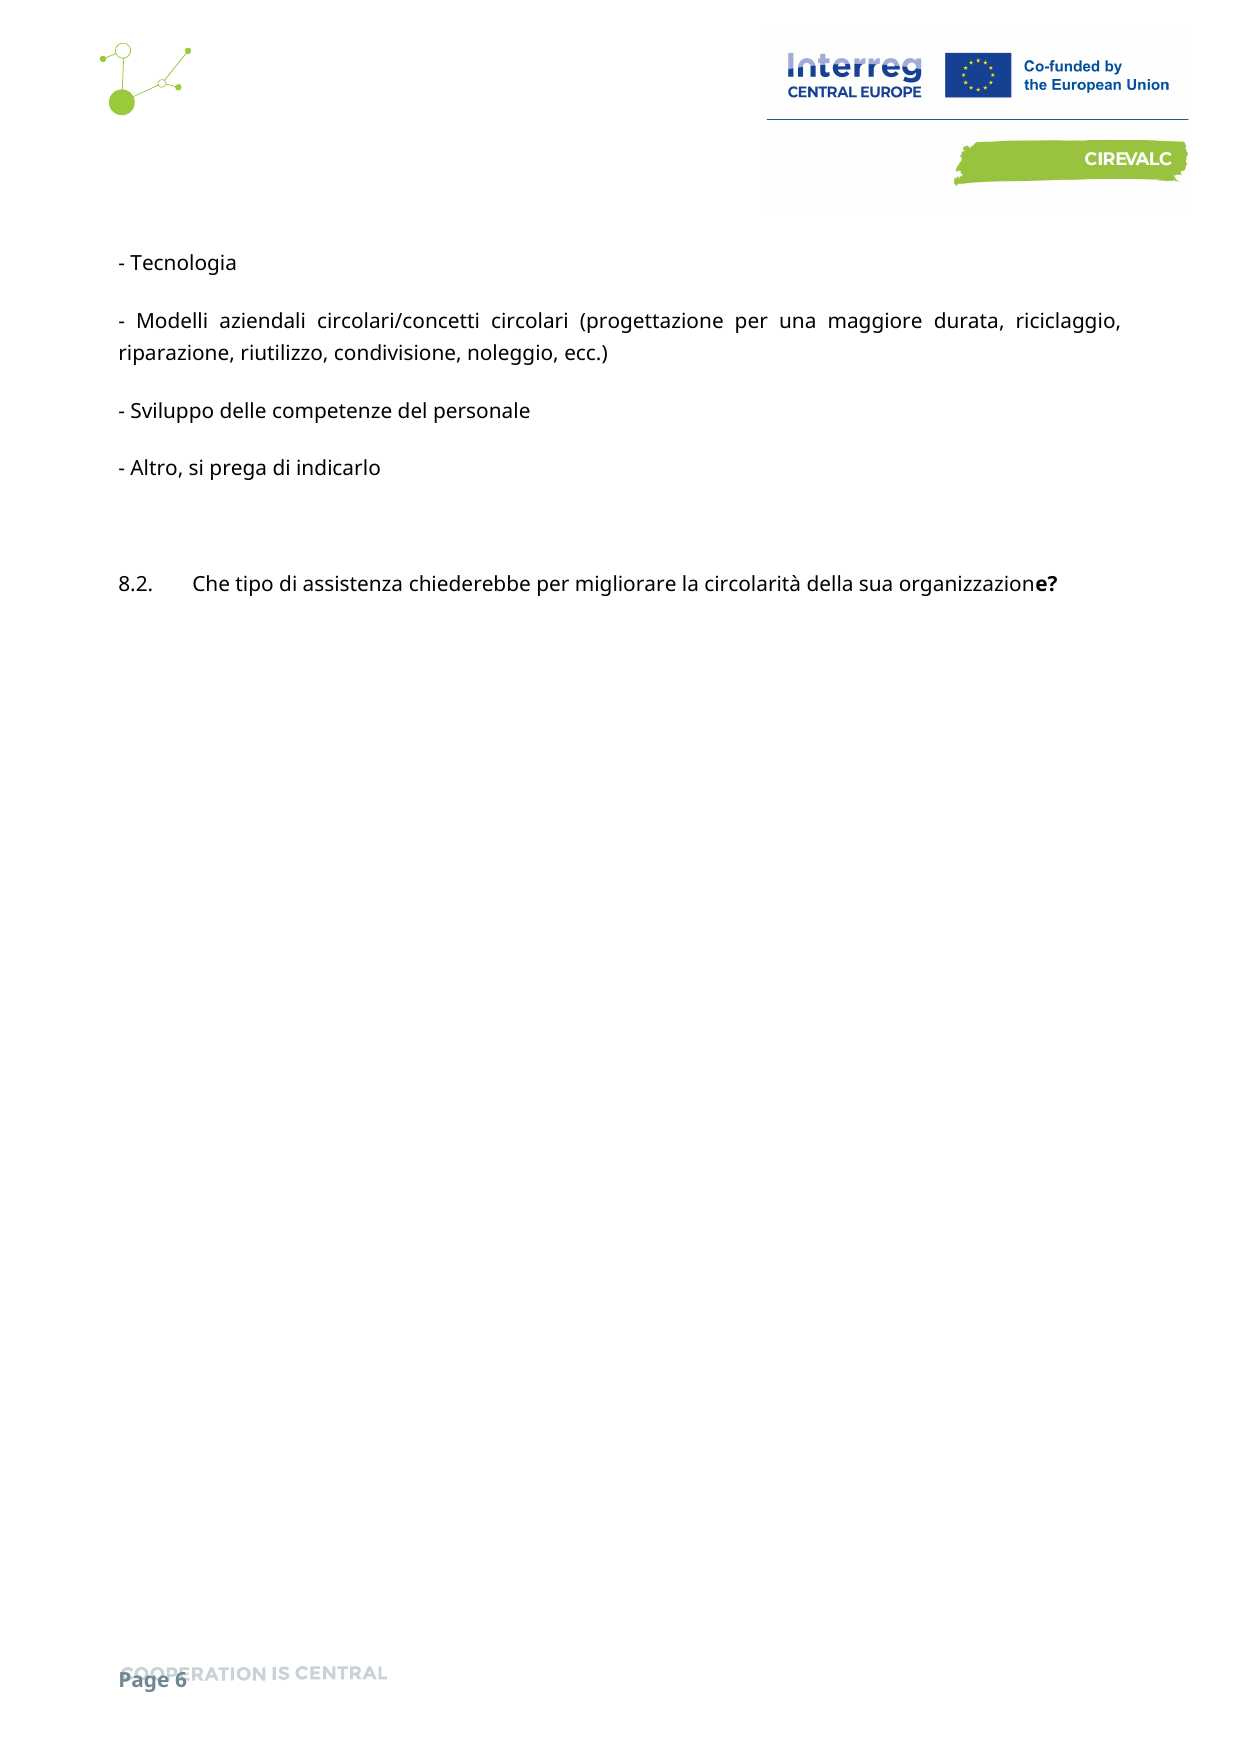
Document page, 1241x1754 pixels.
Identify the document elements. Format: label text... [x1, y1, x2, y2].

text - Modelli aziendali circolari/concetti circolari (progettazione per una maggiore durata, riciclaggio, riparazione, riutilizzo, condivisione, noleggio, ecc.) [118, 306, 1122, 367]
text 8.2. Che tipo di assistenza chiederebbe per migliorare la circolarità della sua organizzazione? [118, 569, 1122, 597]
text - Tecnologia [118, 248, 1122, 277]
text - Sviluppo delle competenze del personale [118, 396, 1122, 424]
text - Altro, si prega di indicarlo [118, 453, 1122, 482]
picture [765, 29, 1190, 210]
